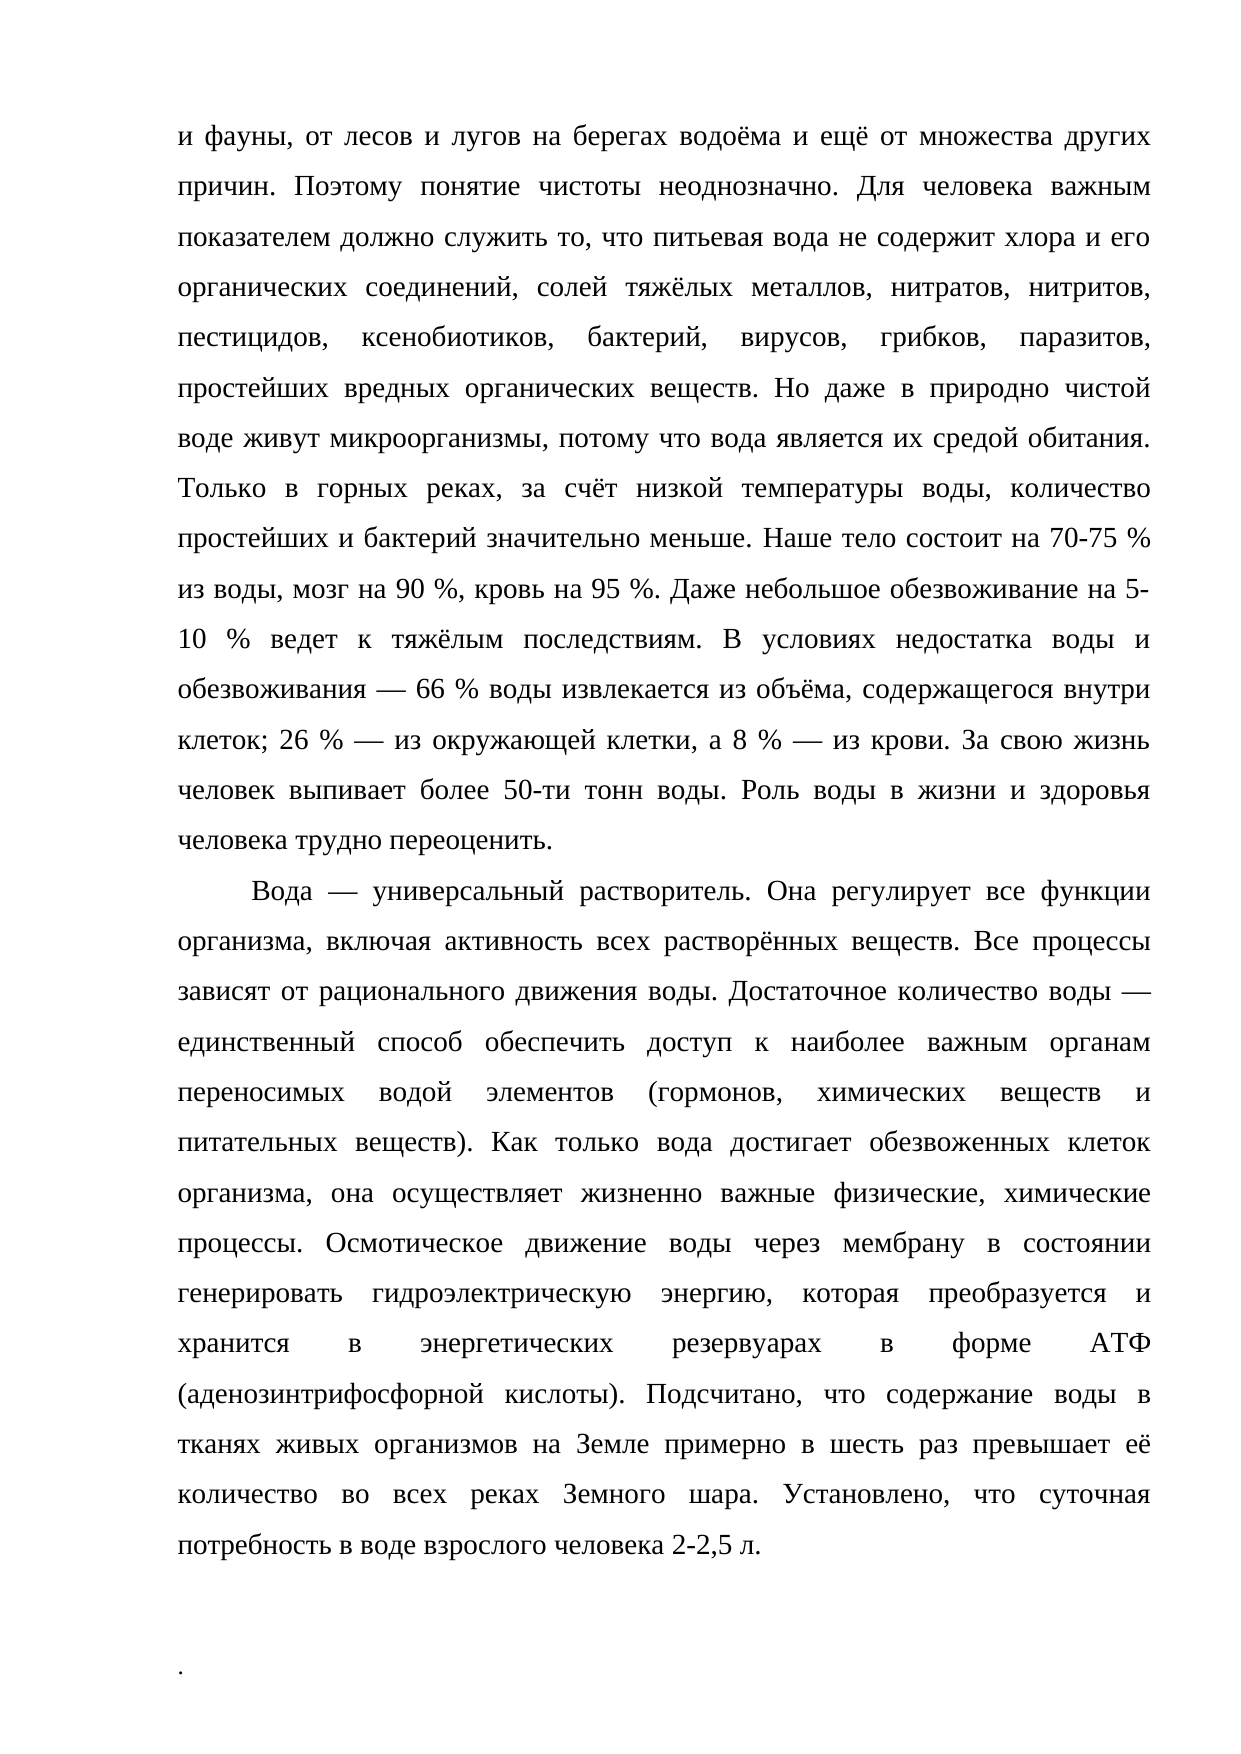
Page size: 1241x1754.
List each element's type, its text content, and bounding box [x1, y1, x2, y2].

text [177, 118, 1152, 856]
text Вода — универсальный растворитель. Она регулирует все функции организма, включая активность всех растворённых веществ. Все процессы зависят от рационального движения воды. Достаточное количество воды — единственный способ обеспечить доступ к наиболее важным органам переносимых водой элементов (гормонов, химических веществ и питательных веществ). Как только вода достигает обезвоженных клеток организма, она осуществляет жизненно важные физические, химические процессы. Осмотическое движение воды через мембрану в состоянии генерировать гидроэлектрическую энергию, которая преобразуется и хранится в энергетических резервуарах в форме АТФ (аденозинтрифосфорной кислоты). Подсчитано, что содержание воды в тканях живых организмов на Земле примерно в шесть раз превышает её количество во всех реках Земного шара. Установлено, что суточная потребность в воде взрослого человека 2-2,5 л. [177, 873, 1152, 1560]
